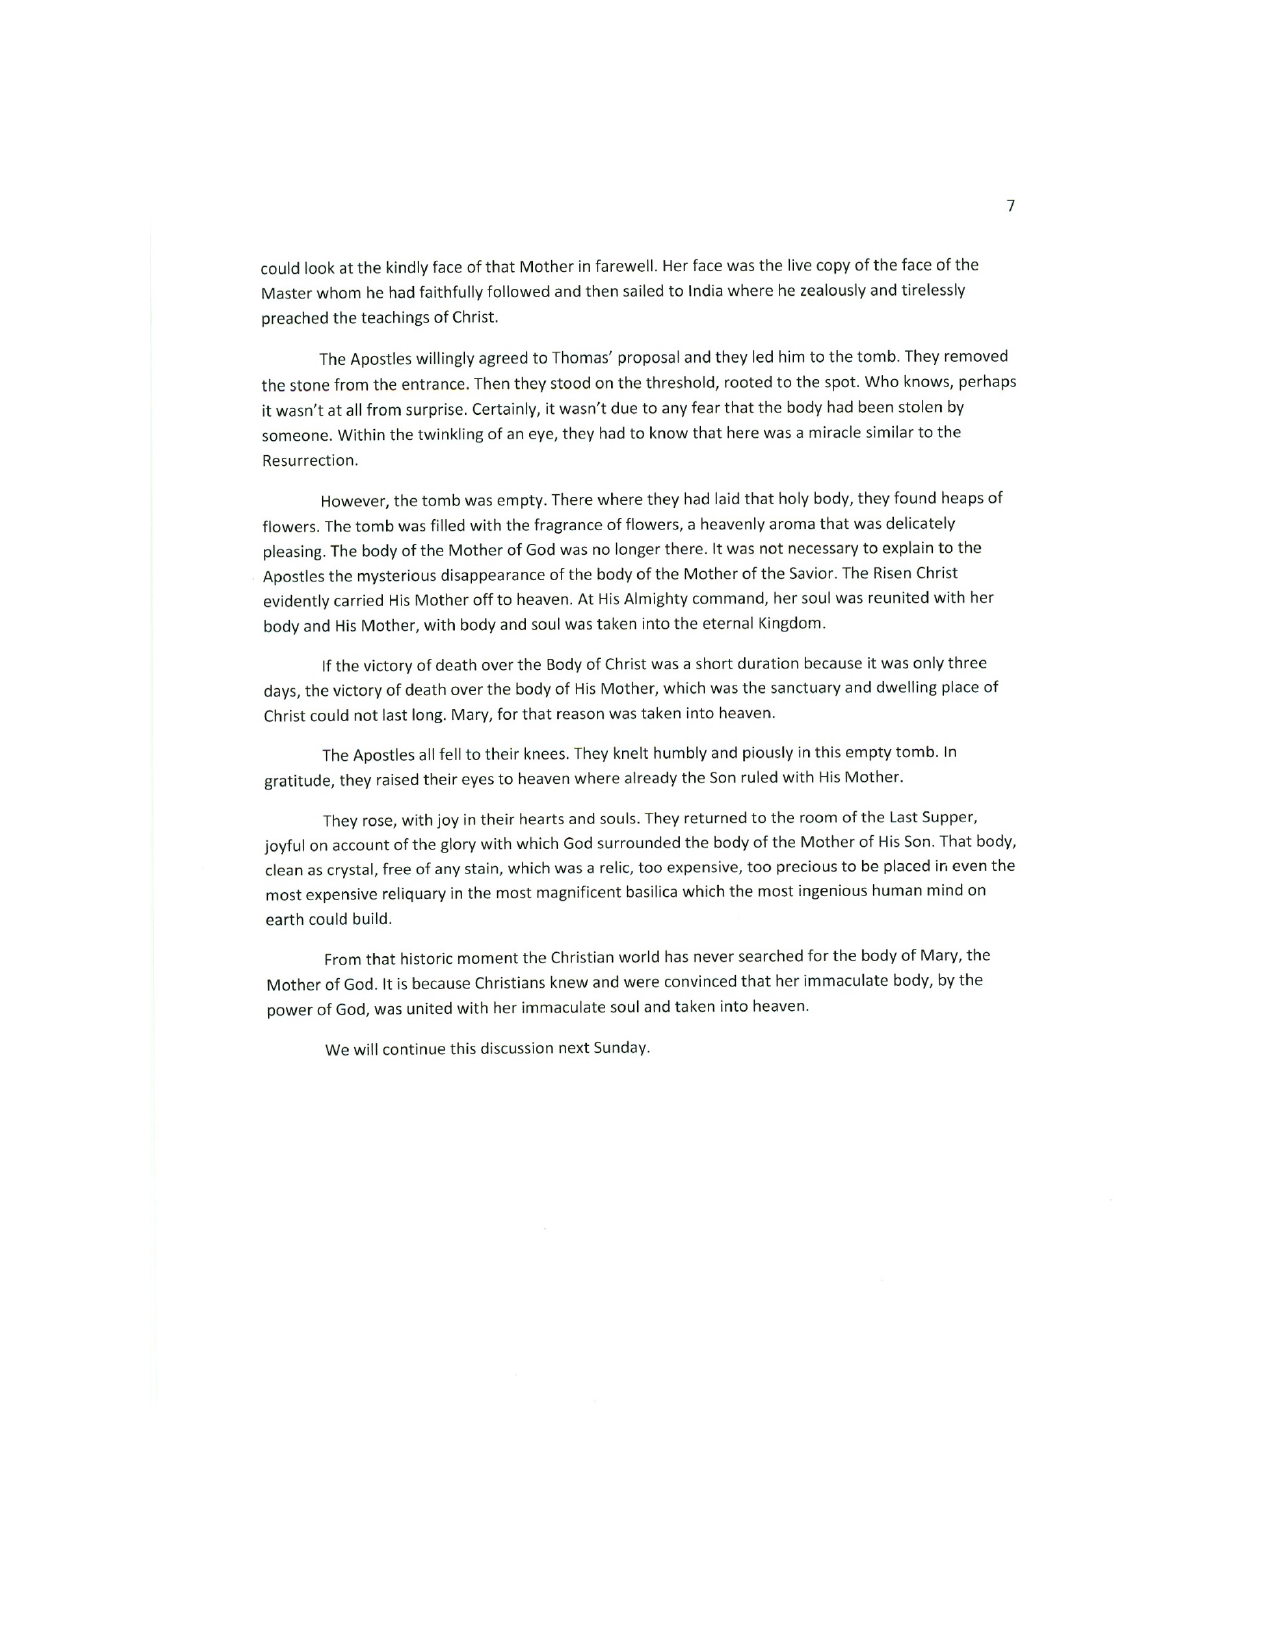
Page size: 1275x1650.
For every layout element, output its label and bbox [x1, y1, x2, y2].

picture [150, 150, 1125, 1408]
